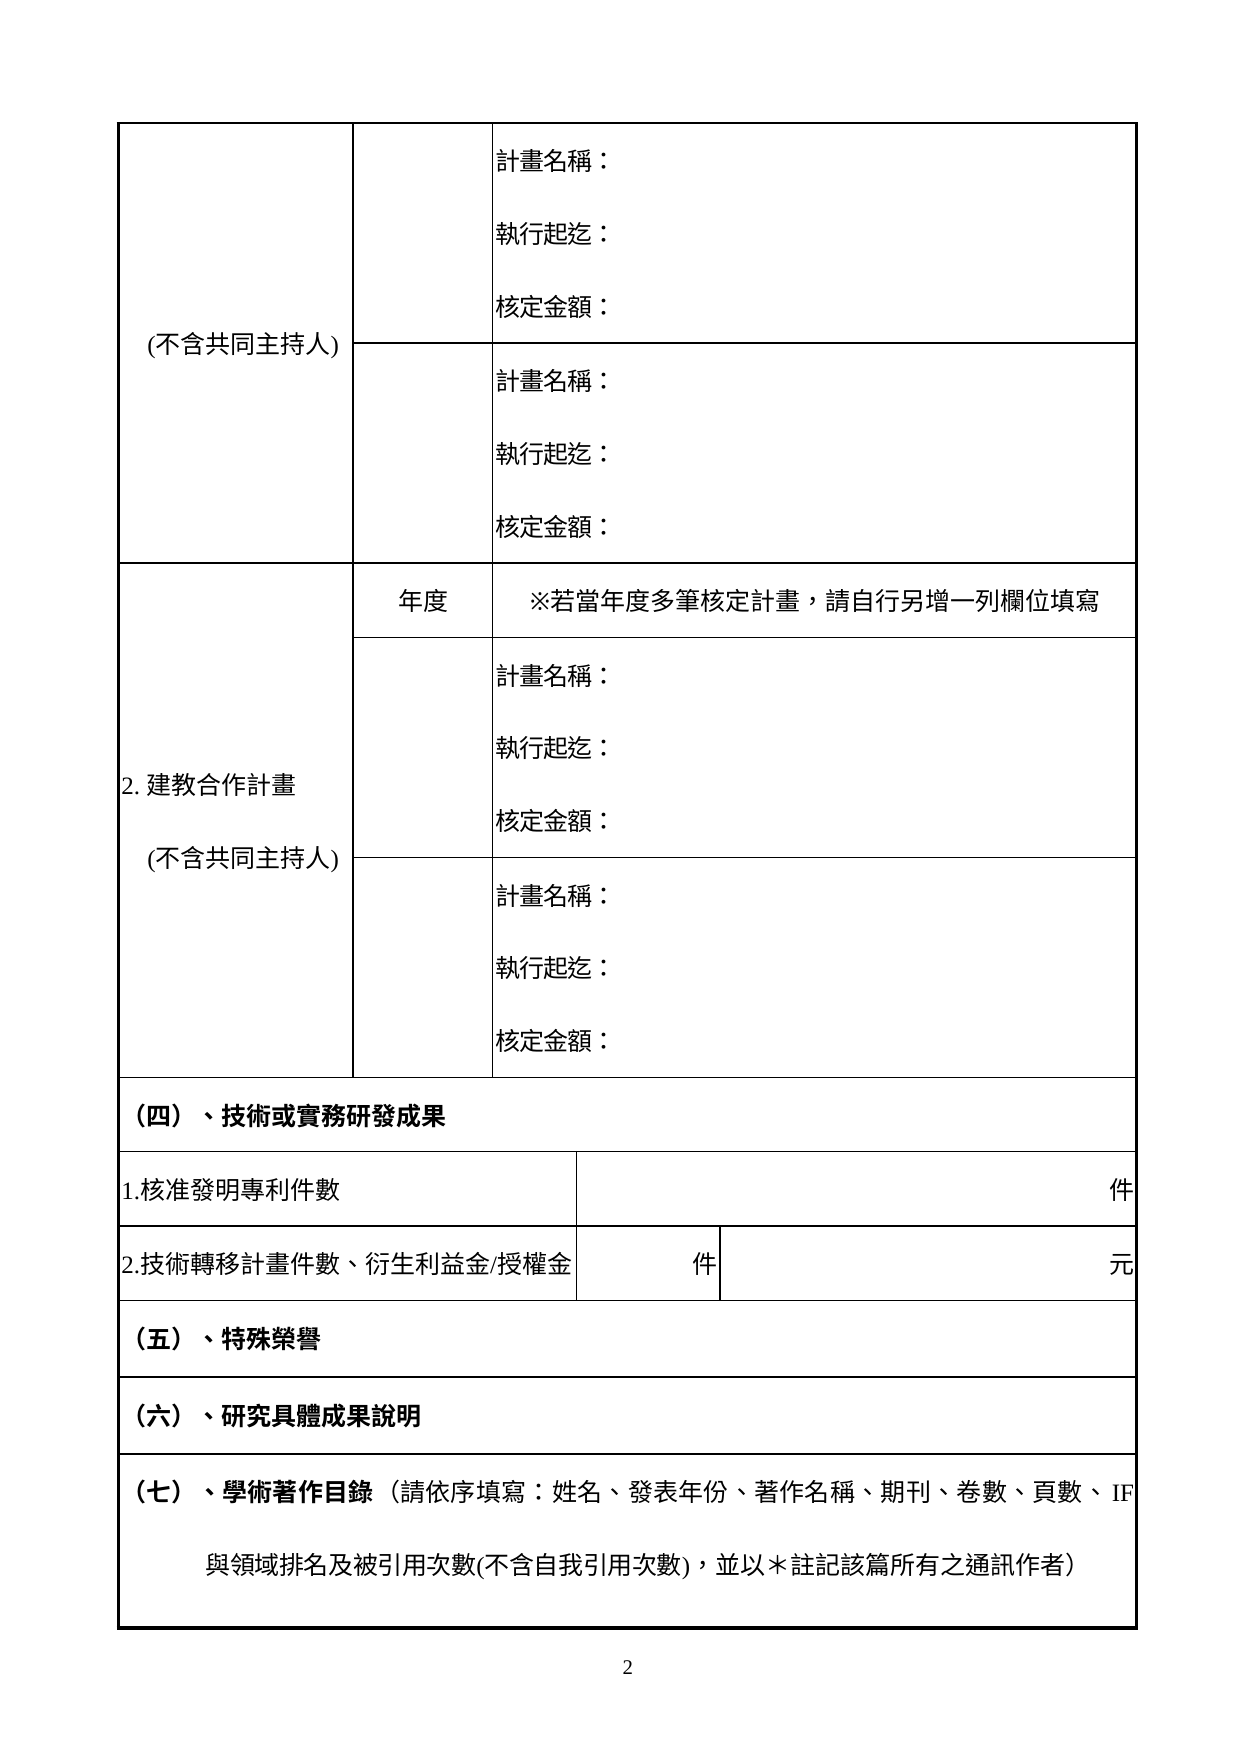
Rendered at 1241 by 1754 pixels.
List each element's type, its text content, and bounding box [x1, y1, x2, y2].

table_cell 件 [577, 1227, 719, 1299]
table_cell 1.核准發明專利件數 [120, 1152, 576, 1225]
table_cell 件 [577, 1152, 1135, 1225]
table_cell ※若當年度多筆核定計畫，請自行另增一列欄位填寫 [493, 564, 1135, 636]
table_cell 2. 建教合作計畫 (不含共同主持人) [120, 564, 352, 1076]
table_cell （七）、學術著作目錄（請依序填寫：姓名、發表年份、著作名稱、期刊、卷數、頁數、IF與領域排名及被引用次數(不含自我引用次數)，並以＊註記該篇所有之通訊作者） [120, 1455, 1135, 1626]
table_cell （六）、研究具體成果說明 [120, 1378, 1135, 1453]
table_cell 計畫名稱： 執行起迄： 核定金額： [493, 344, 1135, 562]
table_cell 年度 [354, 564, 492, 636]
table_cell 1.國科會計畫 (不含共同主持人) [120, 124, 352, 562]
table_cell （四）、技術或實務研發成果 [120, 1078, 1135, 1151]
table_cell [354, 858, 492, 1076]
table_cell 計畫名稱： 執行起迄： 核定金額： [493, 124, 1135, 342]
table_cell [354, 344, 492, 562]
table_cell 計畫名稱： 執行起迄： 核定金額： [493, 858, 1135, 1076]
table_cell [354, 638, 492, 856]
table_cell 計畫名稱： 執行起迄： 核定金額： [493, 638, 1135, 856]
table_cell 元 [721, 1227, 1135, 1299]
table_cell （五）、特殊榮譽 [120, 1301, 1135, 1376]
table_cell 2.技術轉移計畫件數、衍生利益金/授權金 [120, 1227, 576, 1299]
table_cell [354, 124, 492, 342]
